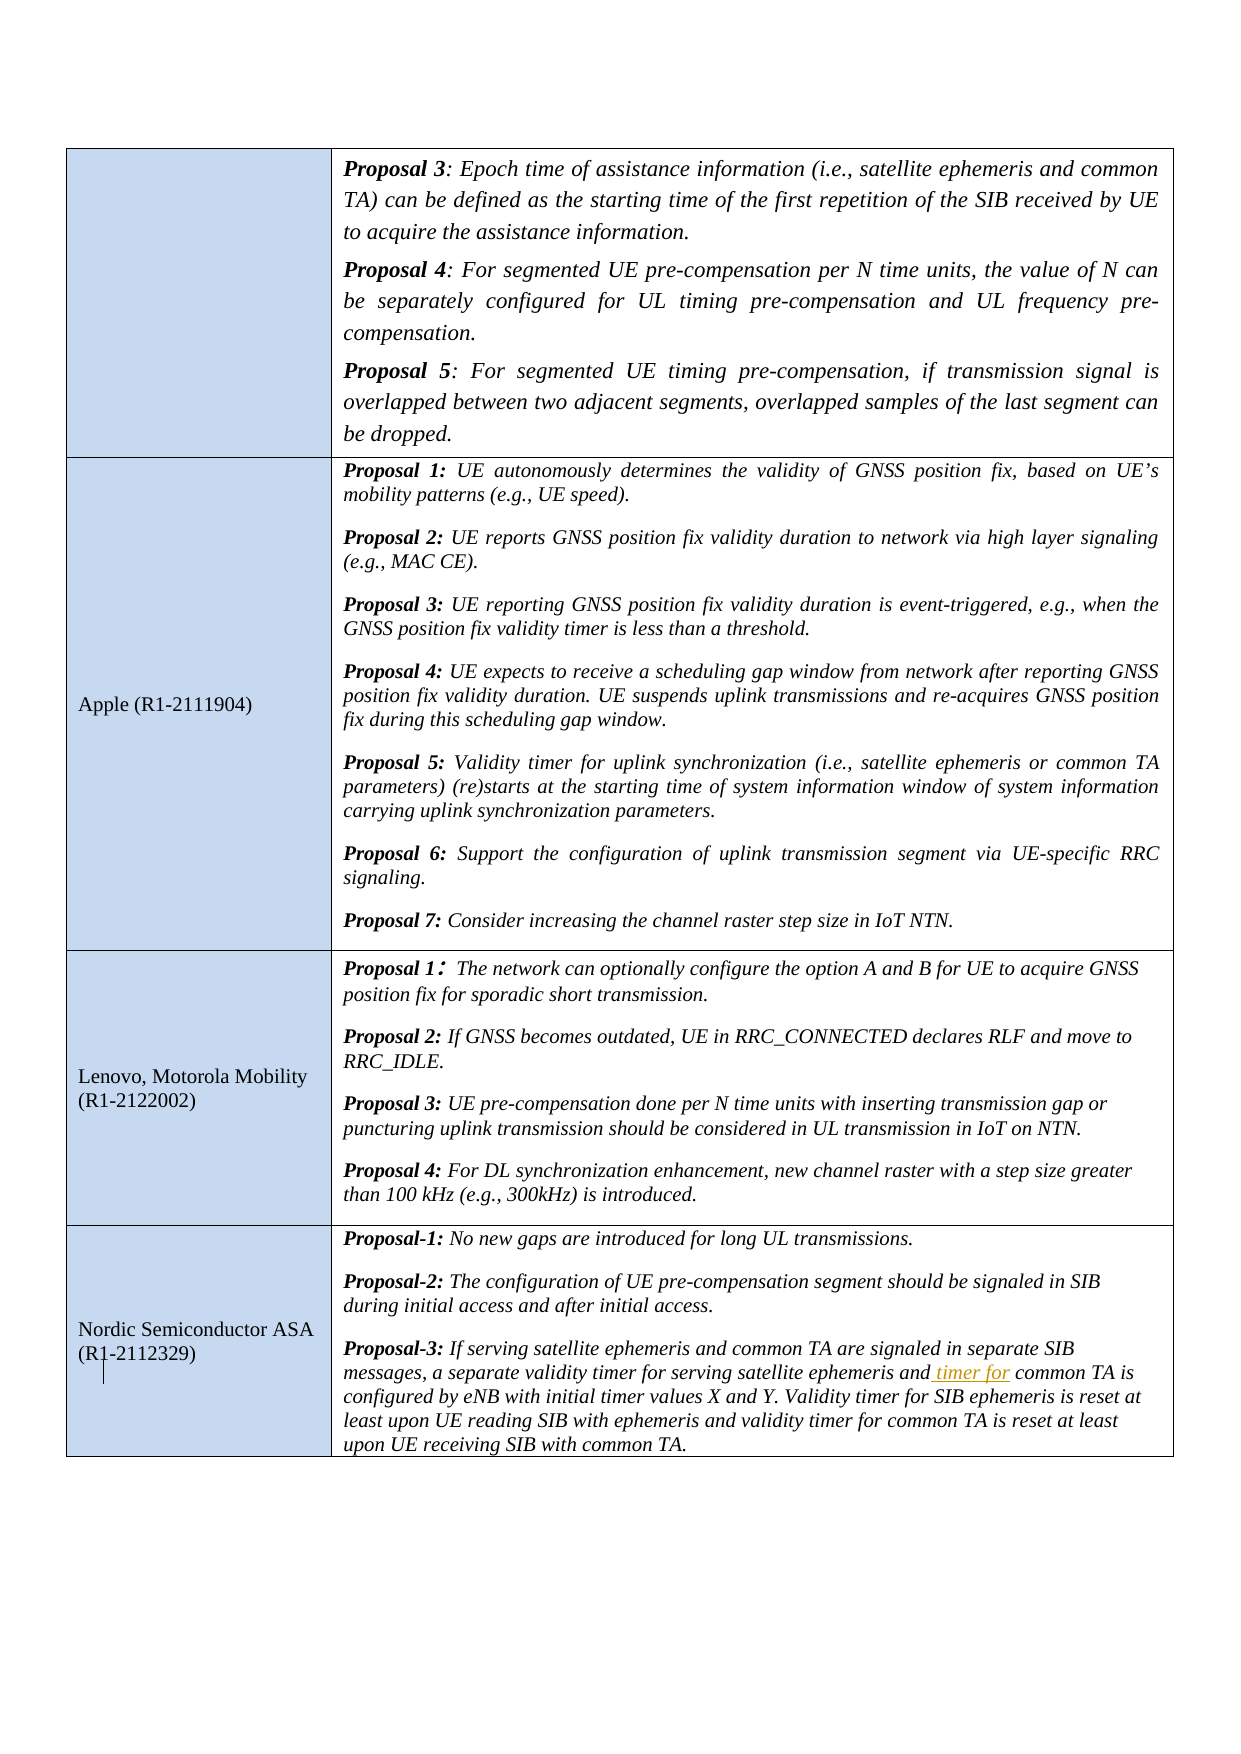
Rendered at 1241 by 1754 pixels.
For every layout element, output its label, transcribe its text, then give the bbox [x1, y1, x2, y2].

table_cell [67, 149, 331, 457]
table_cell Proposal 1：The network can optionally configure the option A and B for UE to acquire GNSS position fix for sporadic short transmission. Proposal 2: If GNSS becomes outdated, UE in RRC_CONNECTED declares RLF and move to RRC_IDLE. Proposal 3: UE pre-compensation done per N time units with inserting transmission gap or puncturing uplink transmission should be considered in UL transmission in IoT on NTN. Proposal 4: For DL synchronization enhancement, new channel raster with a step size greater than 100 kHz (e.g., 300kHz) is introduced. [332, 951, 1173, 1225]
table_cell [332, 149, 1173, 457]
table_cell Lenovo, Motorola Mobility (R1-2122002) [67, 951, 331, 1225]
table_cell Proposal-1: No new gaps are introduced for long UL transmissions. Proposal-2: The configuration of UE pre-compensation segment should be signaled in SIB during initial access and after initial access. Proposal-3: If serving satellite ephemeris and common TA are signaled in separate SIB messages, a separate validity timer for serving satellite ephemeris and common TA is configured by eNB with initial timer values X and Y. Validity timer for SIB ephemeris is reset at least upon UE reading SIB with ephemeris and validity timer for common TA is reset at least upon UE receiving SIB with common TA. [332, 1226, 1173, 1456]
table_cell Proposal 1: UE autonomously determines the validity of GNSS position fix, based on UE’s mobility patterns (e.g., UE speed). Proposal 2: UE reports GNSS position fix validity duration to network via high layer signaling (e.g., MAC CE). Proposal 3: UE reporting GNSS position fix validity duration is event-triggered, e.g., when the GNSS position fix validity timer is less than a threshold. Proposal 4: UE expects to receive a scheduling gap window from network after reporting GNSS position fix validity duration. UE suspends uplink transmissions and re-acquires GNSS position fix during this scheduling gap window. Proposal 5: Validity timer for uplink synchronization (i.e., satellite ephemeris or common TA parameters) (re)starts at the starting time of system information window of system information carrying uplink synchronization parameters. Proposal 6: Support the configuration of uplink transmission segment via UE-specific RRC signaling. Proposal 7: Consider increasing the channel raster step size in IoT NTN. [332, 458, 1173, 950]
table_cell Apple (R1-2111904) [67, 458, 331, 950]
table_cell Nordic Semiconductor ASA (R1-2112329) [67, 1226, 331, 1456]
